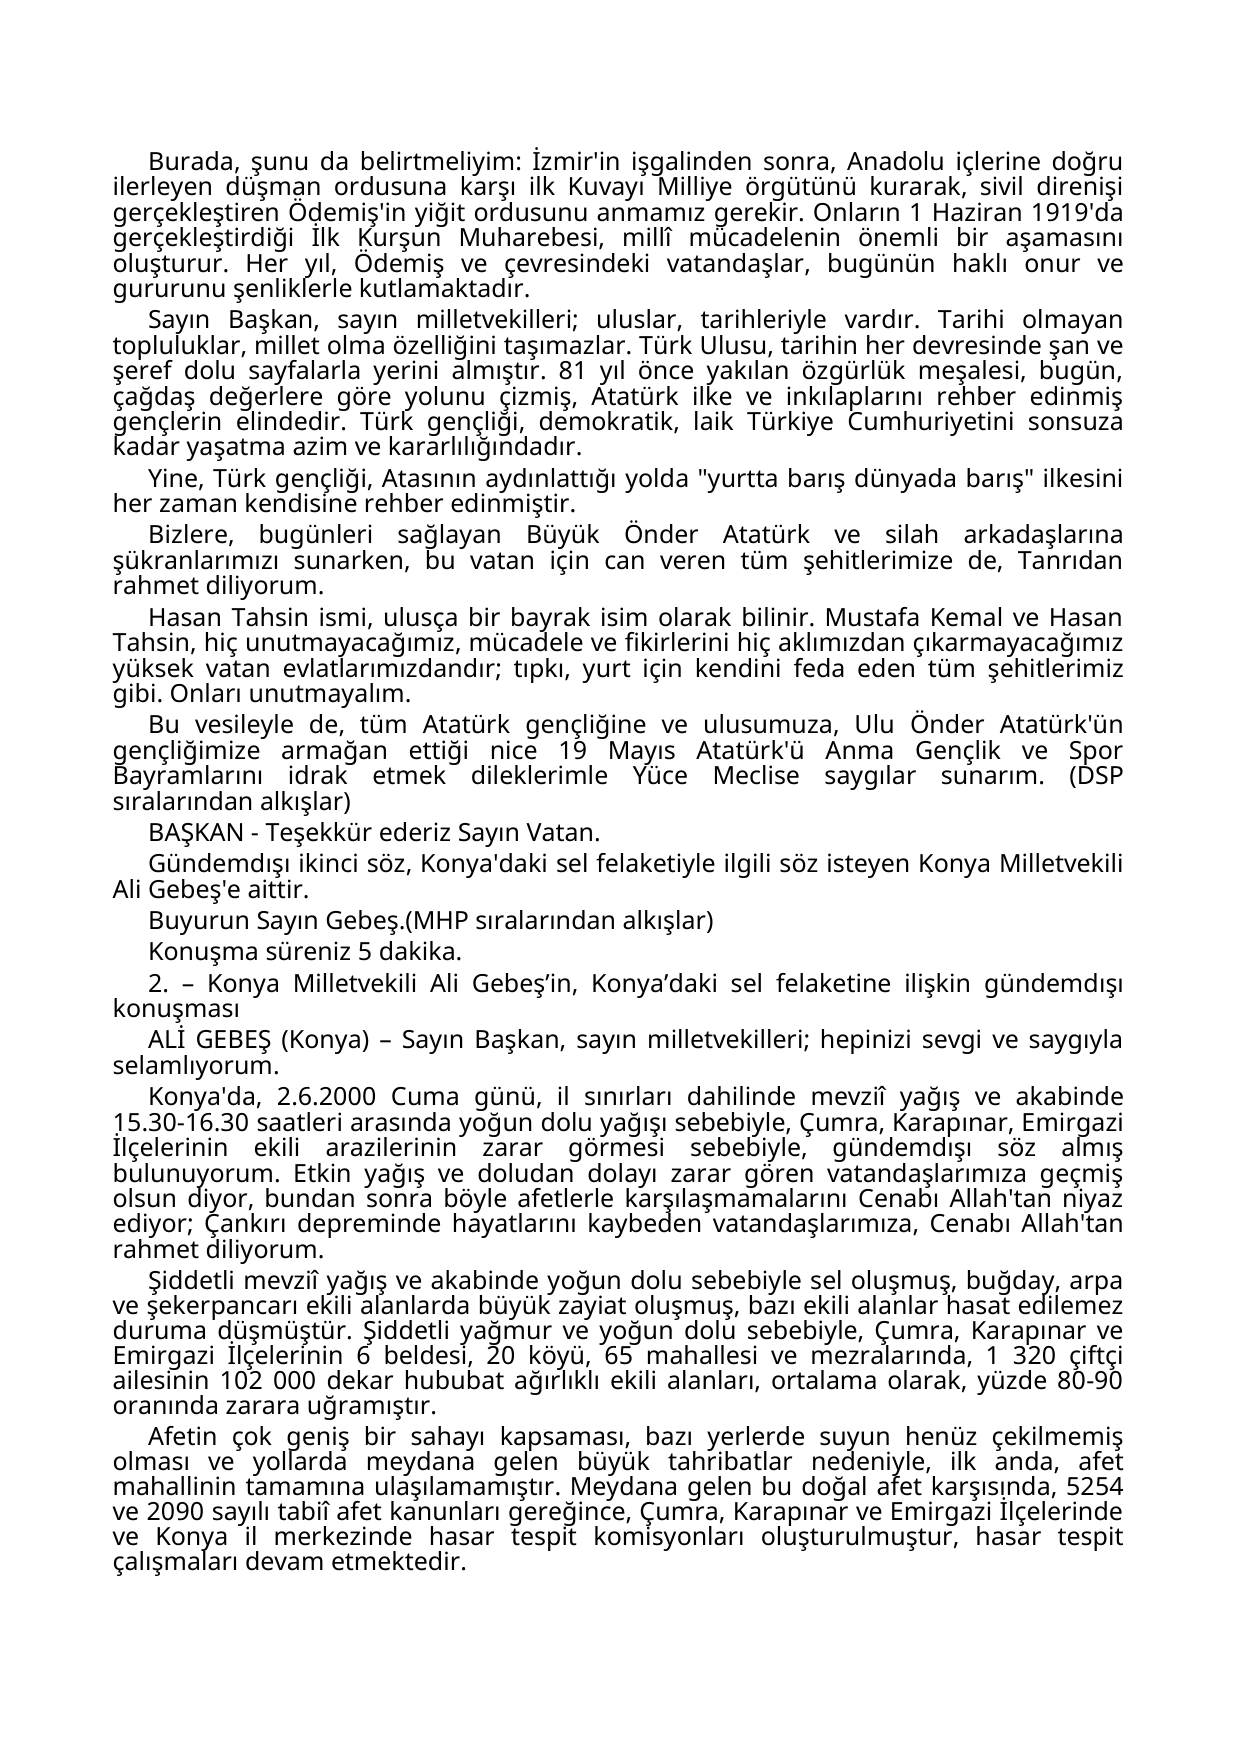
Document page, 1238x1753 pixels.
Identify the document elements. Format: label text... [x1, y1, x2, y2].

text Bizlere, bugünleri sağlayan Büyük Önder Atatürk ve silah arkadaşlarına şükranlarımızı sunarken, bu vatan için can veren tüm şehitlerimize de, Tanrıdan rahmet diliyorum. [112, 524, 1125, 600]
text BAŞKAN - Teşekkür ederiz Sayın Vatan. [112, 821, 1125, 846]
text Hasan Tahsin ismi, ulusça bir bayrak isim olarak bilinir. Mustafa Kemal ve Hasan Tahsin, hiç unutmayacağımız, mücadele ve fikirlerini hiç aklımızdan çıkarmayacağımız yüksek vatan evlatlarımızdandır; tıpkı, yurt için kendini feda eden tüm şehitlerimiz gibi. Onları unutmayalım. [112, 606, 1125, 707]
text ALİ GEBEŞ (Konya) – Sayın Başkan, sayın milletvekilleri; hepinizi sevgi ve saygıyla selamlıyorum. [112, 1029, 1125, 1079]
text Konya'da, 2.6.2000 Cuma günü, il sınırları dahilinde mevziî yağış ve akabinde 15.30-16.30 saatleri arasında yoğun dolu yağışı sebebiyle, Çumra, Karapınar, Emirgazi İlçelerinin ekili arazilerinin zarar görmesi sebebiyle, gündemdışı söz almış bulunuyorum. Etkin yağış ve doludan dolayı zarar gören vatandaşlarımıza geçmiş olsun diyor, bundan sonra böyle afetlerle karşılaşmamalarını Cenabı Allah'tan niyaz ediyor; Çankırı depreminde hayatlarını kaybeden vatandaşlarımıza, Cenabı Allah'tan rahmet diliyorum. [112, 1085, 1125, 1263]
text 2. – Konya Milletvekili Ali Gebeş’in, Konya’daki sel felaketine ilişkin gündemdışı konuşması [112, 972, 1125, 1023]
text Gündemdışı ikinci söz, Konya'daki sel felaketiyle ilgili söz isteyen Konya Milletvekili Ali Gebeş'e aittir. [112, 852, 1125, 903]
text Şiddetli mevziî yağış ve akabinde yoğun dolu sebebiyle sel oluşmuş, buğday, arpa ve şekerpancarı ekili alanlarda büyük zayiat oluşmuş, bazı ekili alanlar hasat edilemez duruma düşmüştür. Şiddetli yağmur ve yoğun dolu sebebiyle, Çumra, Karapınar ve Emirgazi İlçelerinin 6 beldesi, 20 köyü, 65 mahallesi ve mezralarında, 1 320 çiftçi ailesinin 102 000 dekar hububat ağırlıklı ekili alanları, ortalama olarak, yüzde 80-90 oranında zarara uğramıştır. [112, 1269, 1125, 1419]
text Burada, şunu da belirtmeliyim: İzmir'in işgalinden sonra, Anadolu içlerine doğru ilerleyen düşman ordusuna karşı ilk Kuvayı Milliye örgütünü kurarak, sivil direnişi gerçekleştiren Ödemiş'in yiğit ordusunu anmamız gerekir. Onların 1 Haziran 1919'da gerçekleştirdiği İlk Kurşun Muharebesi, millî mücadelenin önemli bir aşamasını oluşturur. Her yıl, Ödemiş ve çevresindeki vatandaşlar, bugünün haklı onur ve gururunu şenliklerle kutlamaktadır. [112, 150, 1125, 302]
text Sayın Başkan, sayın milletvekilleri; uluslar, tarihleriyle vardır. Tarihi olmayan topluluklar, millet olma özelliğini taşımazlar. Türk Ulusu, tarihin her devresinde şan ve şeref dolu sayfalarla yerini almıştır. 81 yıl önce yakılan özgürlük meşalesi, bugün, çağdaş değerlere göre yolunu çizmiş, Atatürk ilke ve inkılaplarını rehber edinmiş gençlerin elindedir. Türk gençliği, demokratik, laik Türkiye Cumhuriyetini sonsuza kadar yaşatma azim ve kararlılığındadır. [112, 308, 1125, 461]
text Konuşma süreniz 5 dakika. [112, 941, 1125, 966]
text Buyurun Sayın Gebeş.(MHP sıralarından alkışlar) [112, 909, 1125, 934]
text Bu vesileyle de, tüm Atatürk gençliğine ve ulusumuza, Ulu Önder Atatürk'ün gençliğimize armağan ettiği nice 19 Mayıs Atatürk'ü Anma Gençlik ve Spor Bayramlarını idrak etmek dileklerimle Yüce Meclise saygılar sunarım. (DSP sıralarından alkışlar) [112, 713, 1125, 815]
text Afetin çok geniş bir sahayı kapsaması, bazı yerlerde suyun henüz çekilmemiş olması ve yollarda meydana gelen büyük tahribatlar nedeniyle, ilk anda, afet mahallinin tamamına ulaşılamamıştır. Meydana gelen bu doğal afet karşısında, 5254 ve 2090 sayılı tabiî afet kanunları gereğince, Çumra, Karapınar ve Emirgazi İlçelerinde ve Konya il merkezinde hasar tespit komisyonları oluşturulmuştur, hasar tespit çalışmaları devam etmektedir. [112, 1425, 1125, 1575]
text Yine, Türk gençliği, Atasının aydınlattığı yolda "yurtta barış dünyada barış" ilkesini her zaman kendisine rehber edinmiştir. [112, 467, 1125, 518]
